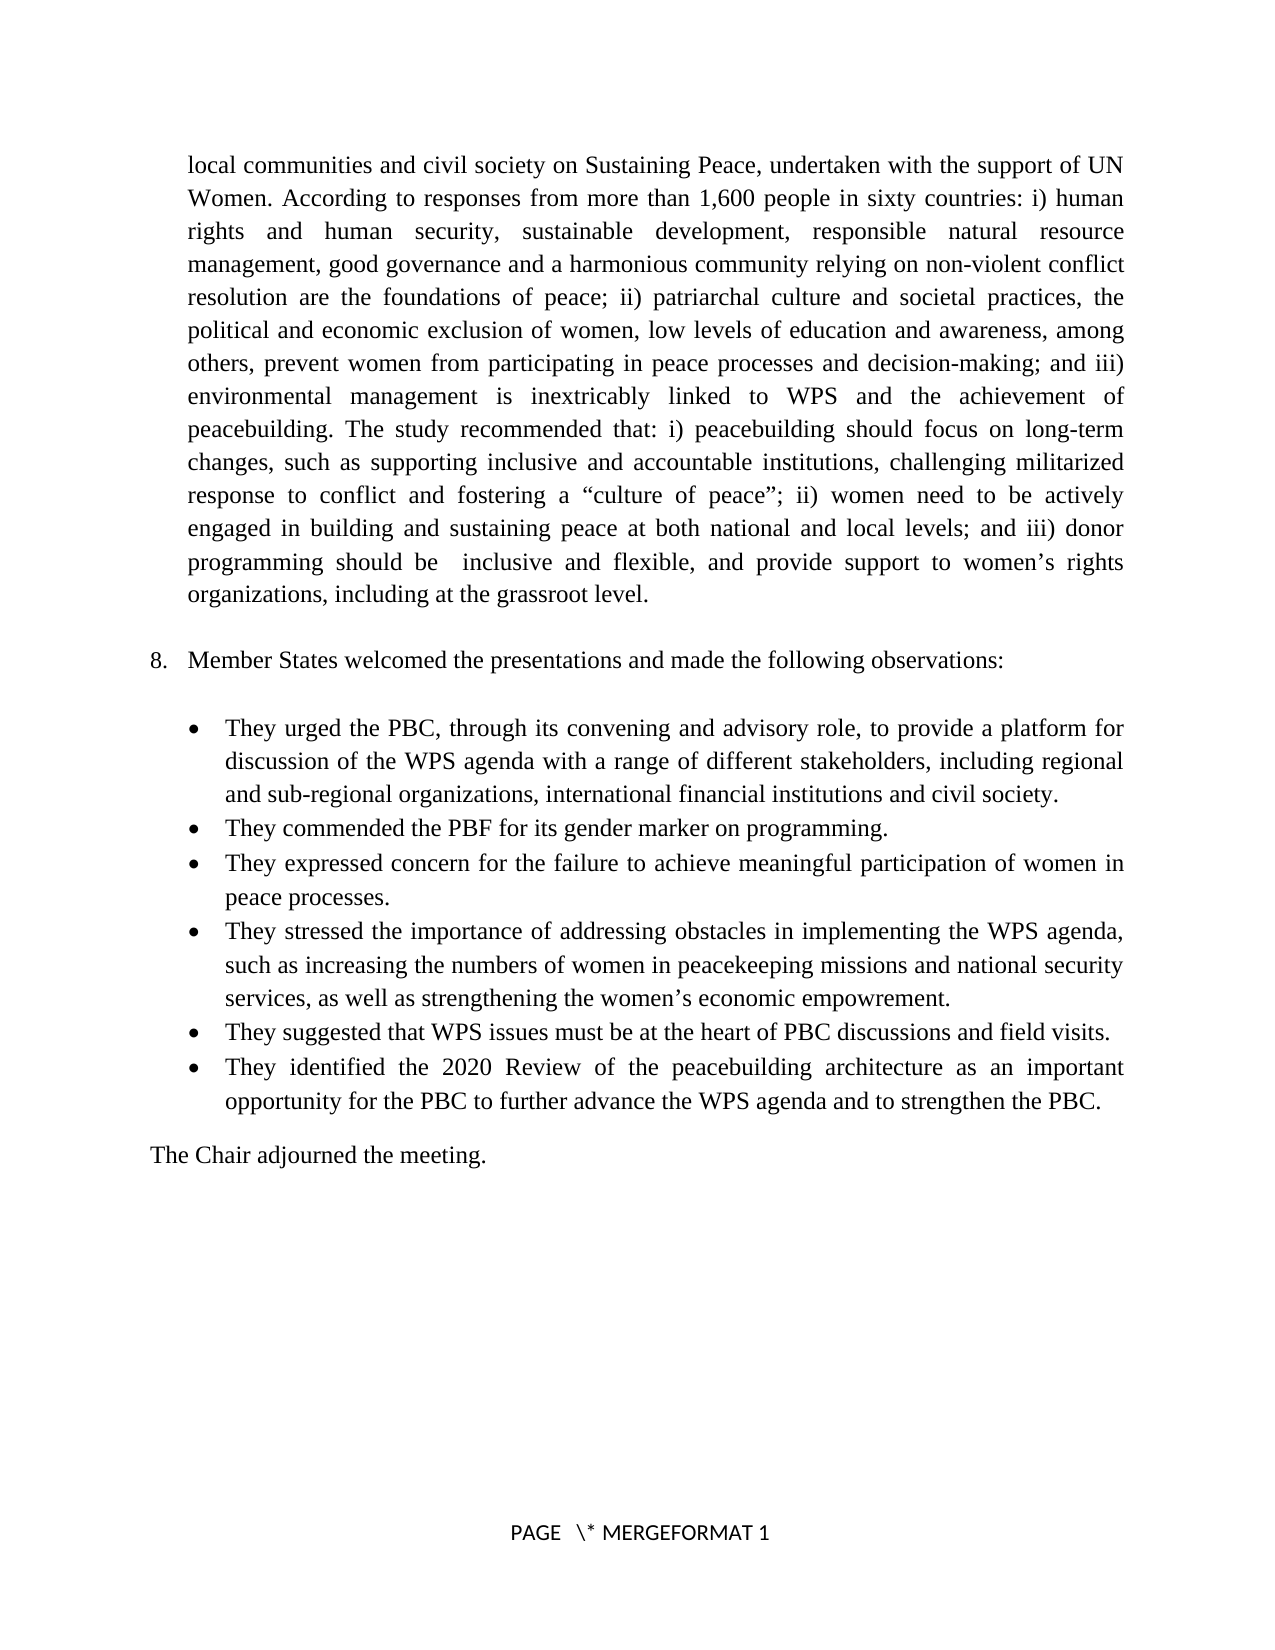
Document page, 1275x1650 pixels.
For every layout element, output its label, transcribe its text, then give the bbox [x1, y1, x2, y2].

list Member States welcomed the presentations and made the following observations: [150, 646, 1125, 674]
list They suggested that WPS issues must be at the heart of PBC discussions and field visits. [187, 1016, 1125, 1047]
list They stressed the importance of addressing obstacles in implementing the WPS agenda, such as increasing the numbers of women in peacekeeping missions and national security services, as well as strengthening the women’s economic empowrement. [187, 915, 1125, 1012]
list They expressed concern for the failure to achieve meaningful participation of women in peace processes. [187, 847, 1125, 911]
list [150, 150, 1125, 608]
list They urged the PBC, through its convening and advisory role, to provide a platform for discussion of the WPS agenda with a range of different stakeholders, including regional and sub-regional organizations, international financial institutions and civil society. [187, 712, 1125, 808]
text The Chair adjourned the meeting. [150, 1140, 1125, 1168]
list They commended the PBF for its gender marker on programming. [187, 812, 1125, 843]
list They identified the 2020 Review of the peacebuilding architecture as an important opportunity for the PBC to further advance the WPS agenda and to strengthen the PBC. [187, 1051, 1125, 1115]
